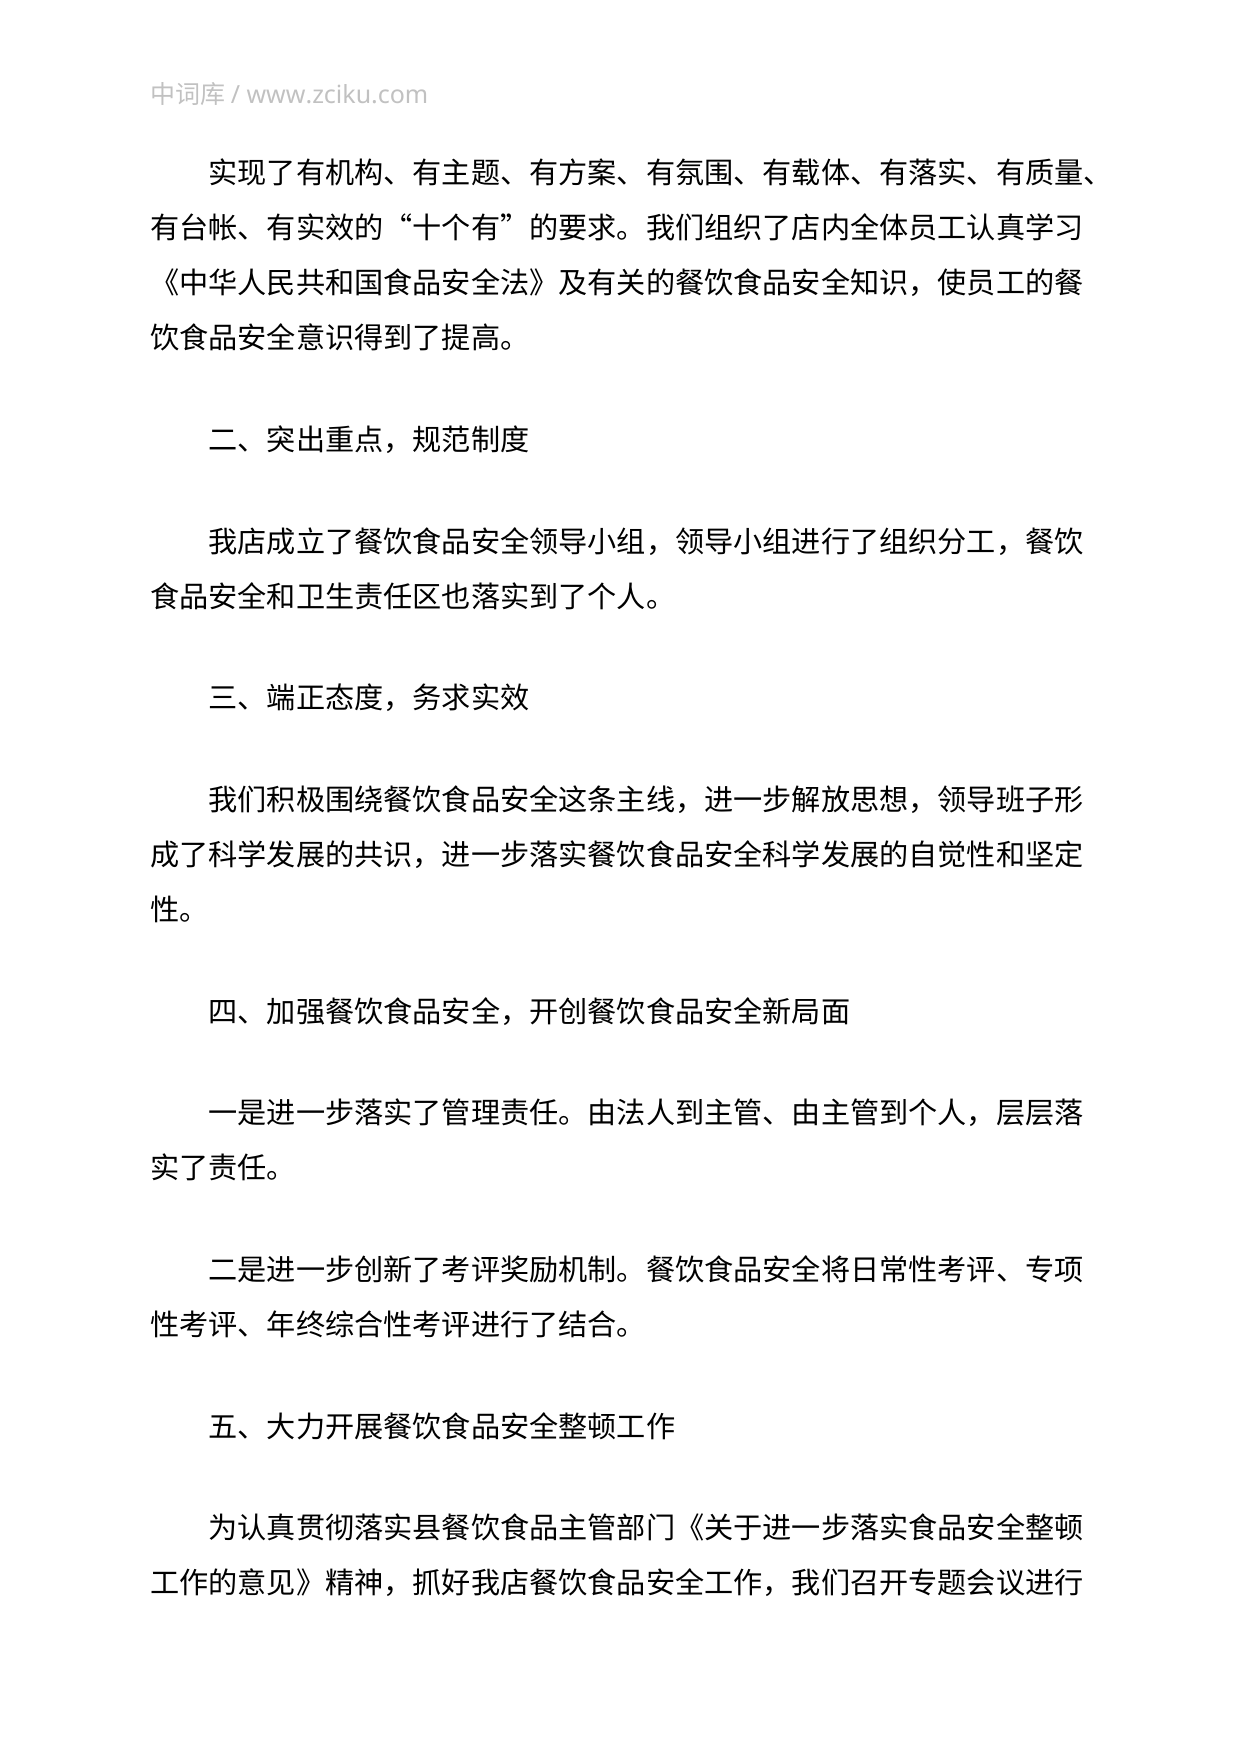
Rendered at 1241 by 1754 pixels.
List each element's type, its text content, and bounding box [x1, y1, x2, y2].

text 五、大力开展餐饮食品安全整顿工作 [150, 1403, 1090, 1446]
text 三、端正态度，务求实效 [150, 675, 1090, 717]
text 二、突出重点，规范制度 [150, 416, 1090, 459]
text 实现了有机构、有主题、有方案、有氛围、有载体、有落实、有质量、有台帐、有实效的“十个有”的要求。我们组织了店内全体员工认真学习《中华人民共和国食品安全法》及有关的餐饮食品安全知识，使员工的餐饮食品安全意识得到了提高。 [150, 150, 1090, 357]
text 一是进一步落实了管理责任。由法人到主管、由主管到个人，层层落实了责任。 [150, 1090, 1090, 1187]
text 我店成立了餐饮食品安全领导小组，领导小组进行了组织分工，餐饮食品安全和卫生责任区也落实到了个人。 [150, 518, 1090, 615]
text 二是进一步创新了考评奖励机制。餐饮食品安全将日常性考评、专项性考评、年终综合性考评进行了结合。 [150, 1247, 1090, 1344]
text 四、加强餐饮食品安全，开创餐饮食品安全新局面 [150, 988, 1090, 1031]
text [150, 1505, 1090, 1602]
text 我们积极围绕餐饮食品安全这条主线，进一步解放思想，领导班子形成了科学发展的共识，进一步落实餐饮食品安全科学发展的自觉性和坚定性。 [150, 777, 1090, 929]
